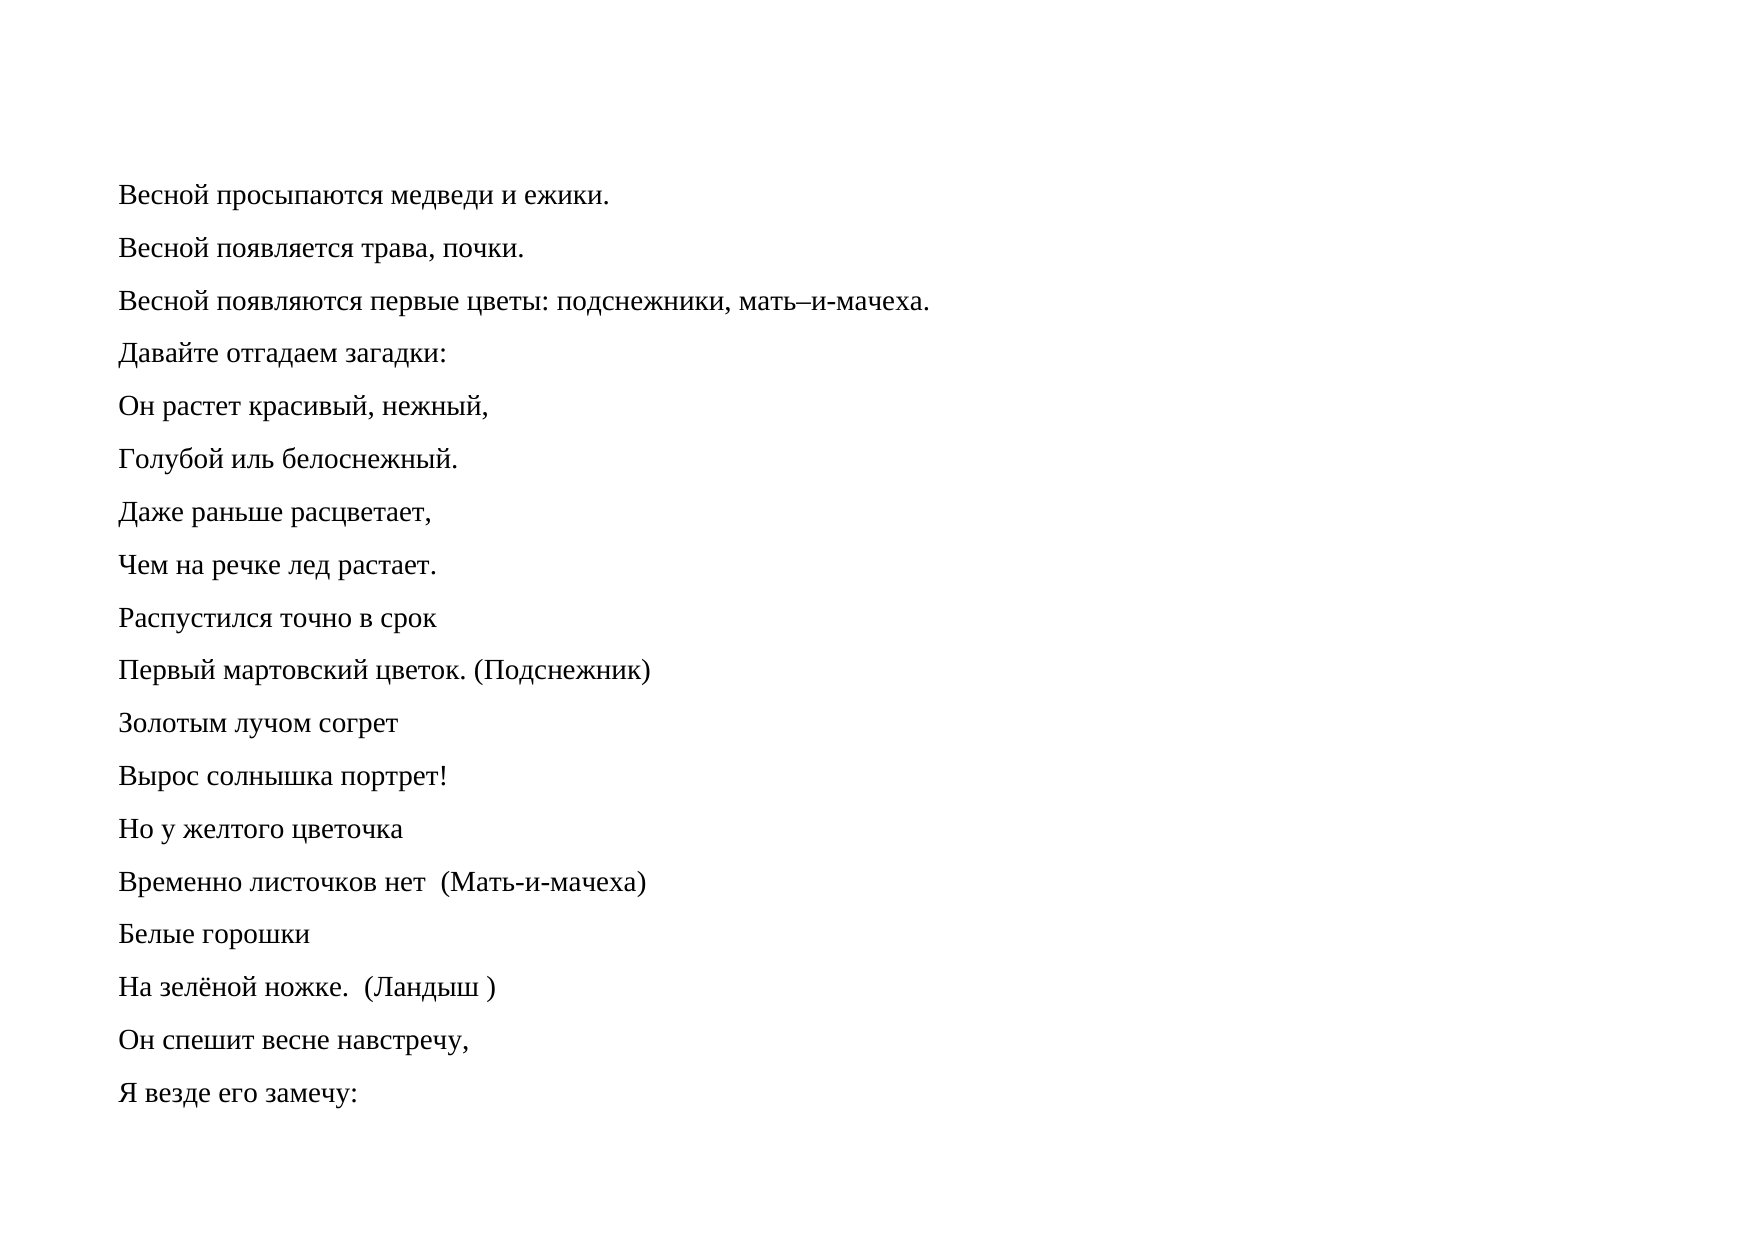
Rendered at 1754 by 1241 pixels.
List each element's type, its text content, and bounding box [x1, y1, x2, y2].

text Даже раньше расцветает, [118, 494, 1636, 528]
text Голубой иль белоснежный. [118, 441, 1636, 475]
text Я везде его замечу: [118, 1075, 1636, 1108]
text Распустился точно в срок [118, 600, 1636, 633]
text Белые горошки [118, 917, 1636, 950]
text Временно листочков нет (Мать-и-мачеха) [118, 864, 1636, 897]
text Он спешит весне навстречу, [118, 1022, 1636, 1056]
text Он растет красивый, нежный, [118, 388, 1636, 422]
text Весной просыпаются медведи и ежики. [118, 177, 1636, 211]
text Весной появляются первые цветы: подснежники, мать–и-мачеха. [118, 283, 1636, 316]
text Золотым лучом согрет [118, 705, 1636, 739]
text Чем на речке лед растает. [118, 547, 1636, 580]
text Но у желтого цветочка [118, 811, 1636, 844]
text Первый мартовский цветок. (Подснежник) [118, 652, 1636, 686]
text Весной появляется трава, почки. [118, 230, 1636, 263]
text Вырос солнышка портрет! [118, 758, 1636, 792]
text На зелёной ножке. (Ландыш ) [118, 969, 1636, 1003]
text Давайте отгадаем загадки: [118, 336, 1636, 369]
